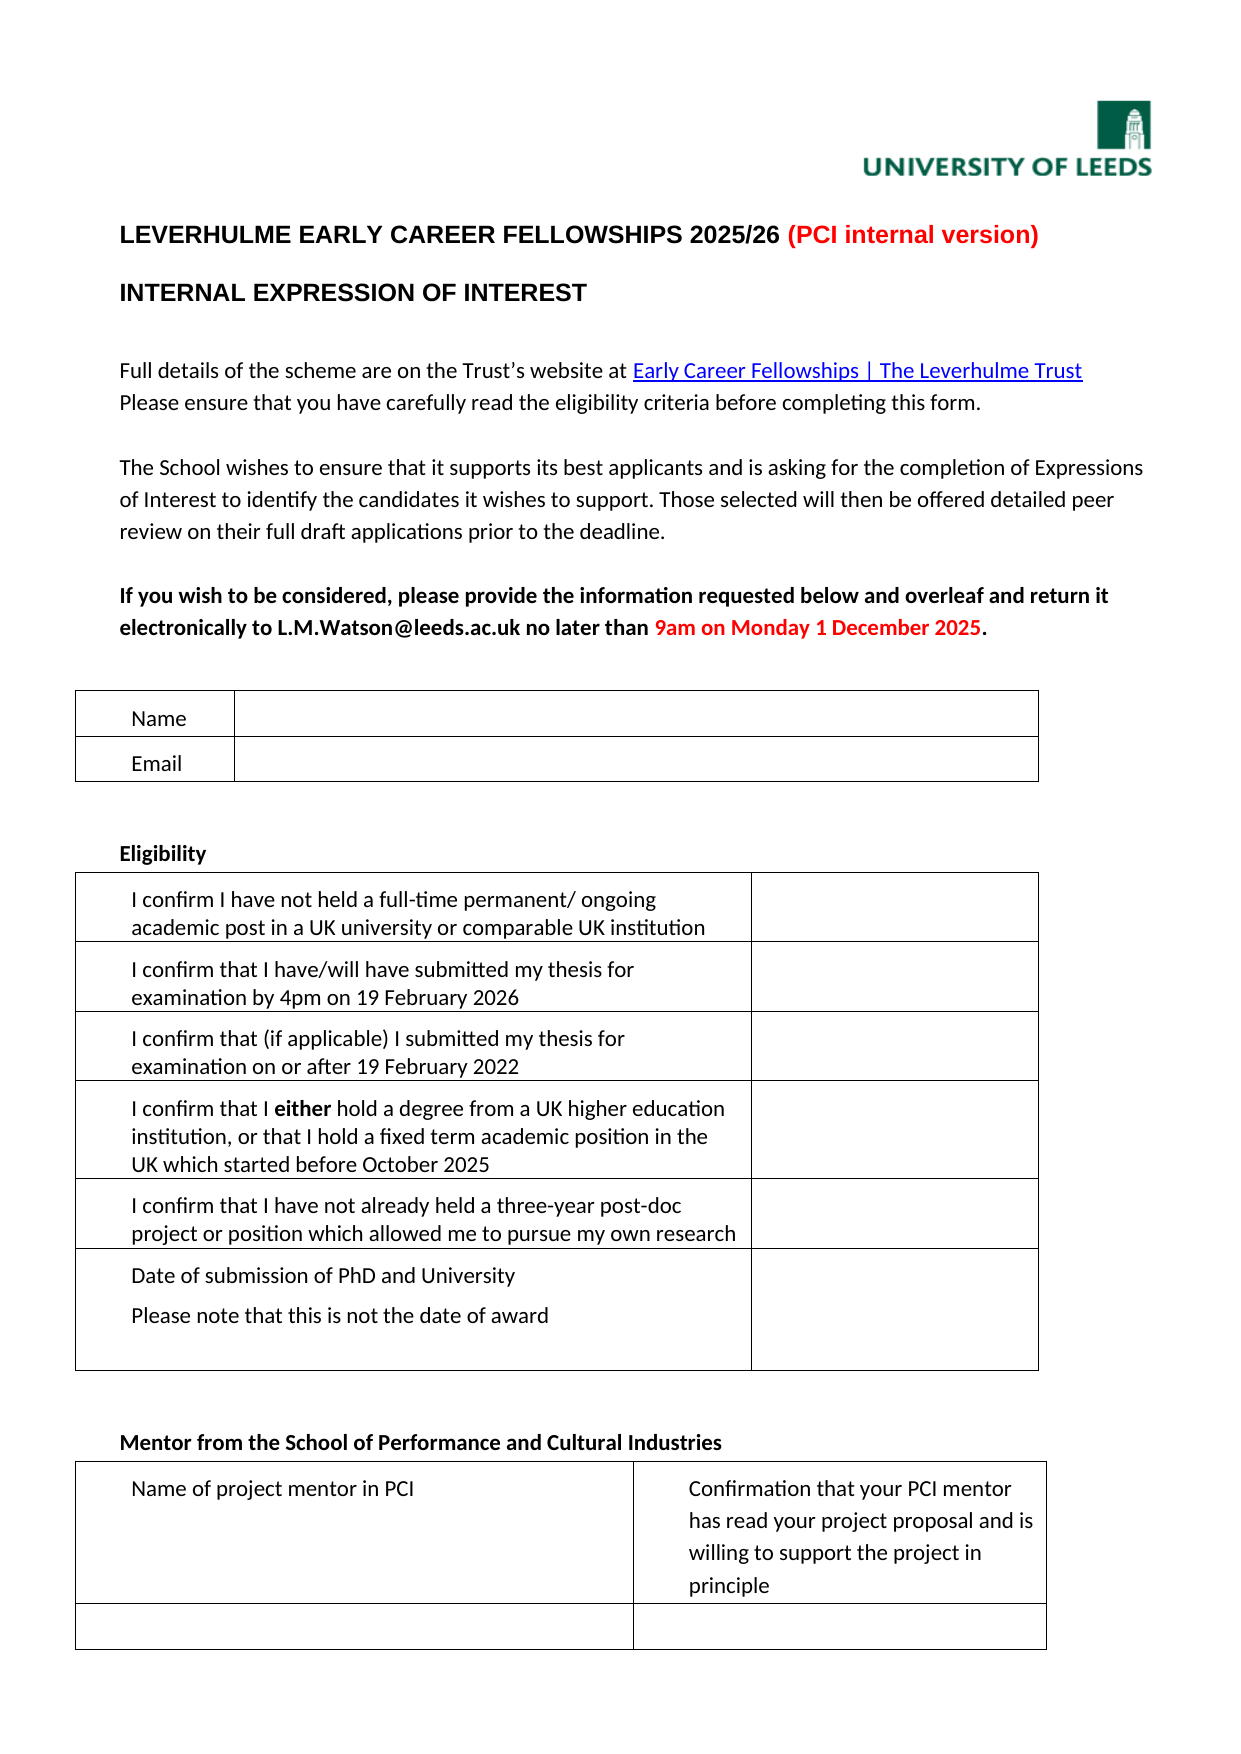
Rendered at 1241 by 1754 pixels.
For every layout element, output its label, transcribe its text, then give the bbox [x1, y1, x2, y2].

text Full details of the scheme are on the Trust’s website at Early Career Fellowships | The Leverhulme Trust [119, 356, 1165, 384]
table_cell I confirm that I have not already held a three-year post-doc project or position which allowed me to pursue my own research [76, 1179, 751, 1248]
table_cell [752, 1012, 1038, 1080]
table_cell [752, 1081, 1038, 1178]
picture [845, 75, 1166, 191]
text The School wishes to ensure that it supports its best applicants and is asking for the completion of Expressions of Interest to identify the candidates it wishes to support. Those selected will then be offered detailed peer review on their full draft applications prior to the deadline. [119, 453, 1165, 545]
table_header Name [76, 691, 234, 736]
table_cell I confirm that (if applicable) I submitted my thesis for examination on or after 19 February 2022 [76, 1012, 751, 1080]
table_cell [752, 942, 1038, 1011]
table_header Name of project mentor in PCI [76, 1462, 633, 1603]
table_cell I confirm that I have/will have submitted my thesis for examination by 4pm on 19 February 2026 [76, 942, 751, 1011]
subtitle INTERNAL EXPRESSION OF INTEREST [119, 278, 1165, 307]
text Mentor from the School of Performance and Cultural Industries [119, 1428, 1165, 1456]
table_cell Email [76, 737, 234, 781]
table_cell [76, 1604, 633, 1648]
text Eligibility [119, 839, 1165, 867]
table_header I confirm I have not held a full-time permanent/ ongoing academic post in a UK university or comparable UK institution [76, 873, 751, 941]
subtitle LEVERHULME EARLY CAREER FELLOWSHIPS 2025/26 (PCI internal version) [119, 220, 1165, 249]
table_cell I confirm that I either hold a degree from a UK higher education institution, or that I hold a fixed term academic position in the UK which started before October 2025 [76, 1081, 751, 1178]
table_header [752, 873, 1038, 941]
table_header Confirmation that your PCI mentor has read your project proposal and is willing to support the project in principle [634, 1462, 1046, 1603]
text If you wish to be considered, please provide the information requested below and overleaf and return it electronically to L.M.Watson@leeds.ac.uk no later than 9am on Monday 1 December 2025. [119, 581, 1165, 642]
text Please ensure that you have carefully read the eligibility criteria before completing this form. [119, 388, 1165, 416]
table_cell [235, 737, 1038, 781]
table_cell Date of submission of PhD and University Please note that this is not the date of award [76, 1249, 751, 1370]
table_cell [752, 1249, 1038, 1370]
table_cell [752, 1179, 1038, 1248]
table_cell [634, 1604, 1046, 1648]
table_header [235, 691, 1038, 736]
